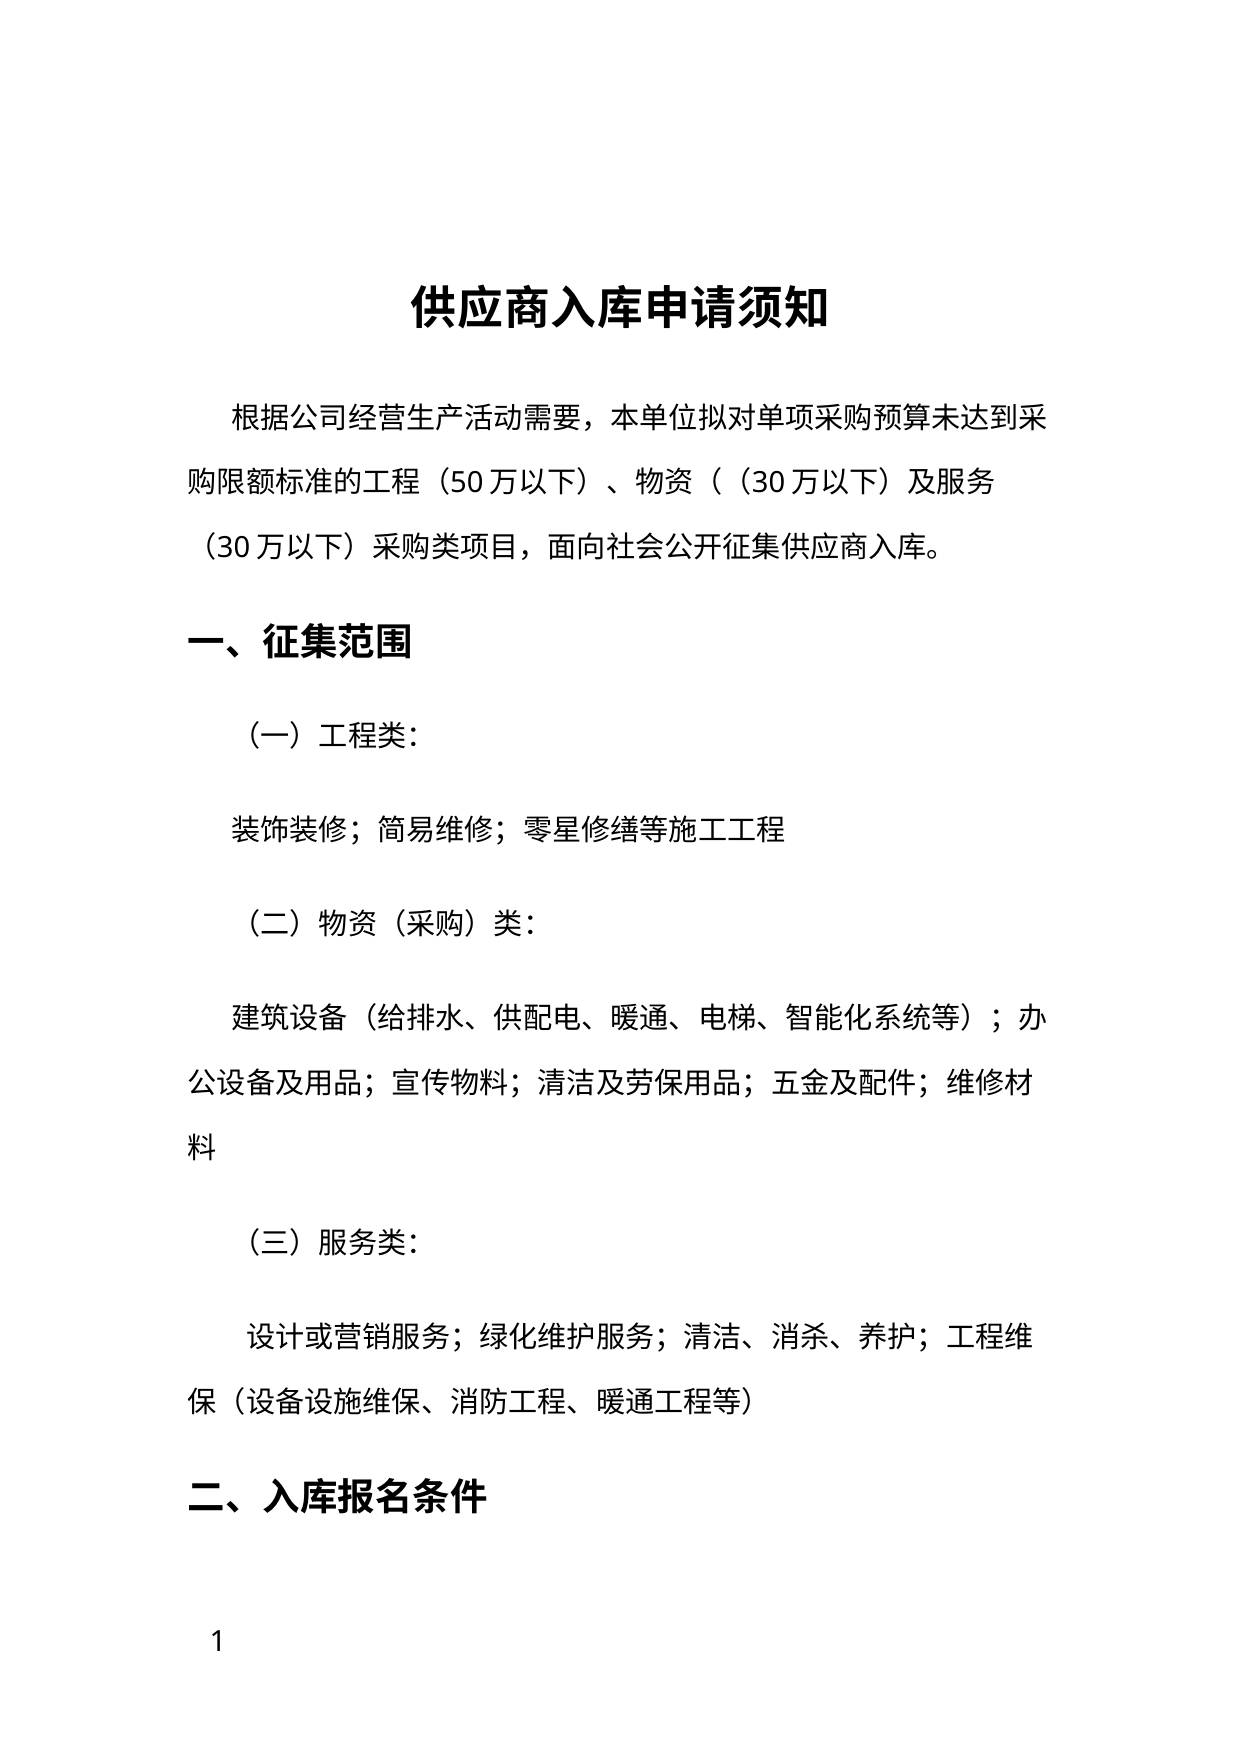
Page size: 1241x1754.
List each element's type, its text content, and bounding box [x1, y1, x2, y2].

text 一、征集范围 [187, 607, 1053, 672]
list 设计或营销服务；绿化维护服务；清洁、消杀、养护；工程维保（设备设施维保、消防工程、暖通工程等） [187, 1302, 1053, 1432]
list 服务类： [231, 1208, 1053, 1273]
text 装饰装修；简易维修；零星修缮等施工工程 [187, 795, 1053, 860]
text 建筑设备（给排水、供配电、暖通、电梯、智能化系统等）；办公设备及用品；宣传物料；清洁及劳保用品；五金及配件；维修材料 [187, 984, 1053, 1179]
text （一）工程类： [187, 701, 1053, 766]
text 二、入库报名条件 [187, 1461, 1053, 1526]
text 供应商入库申请须知 [187, 256, 1053, 354]
text 根据公司经营生产活动需要，本单位拟对单项采购预算未达到采购限额标准的工程（50万以下）、物资（（30万以下）及服务（30万以下）采购类项目，面向社会公开征集供应商入库。 [187, 383, 1053, 578]
text （二）物资（采购）类： [187, 889, 1053, 954]
